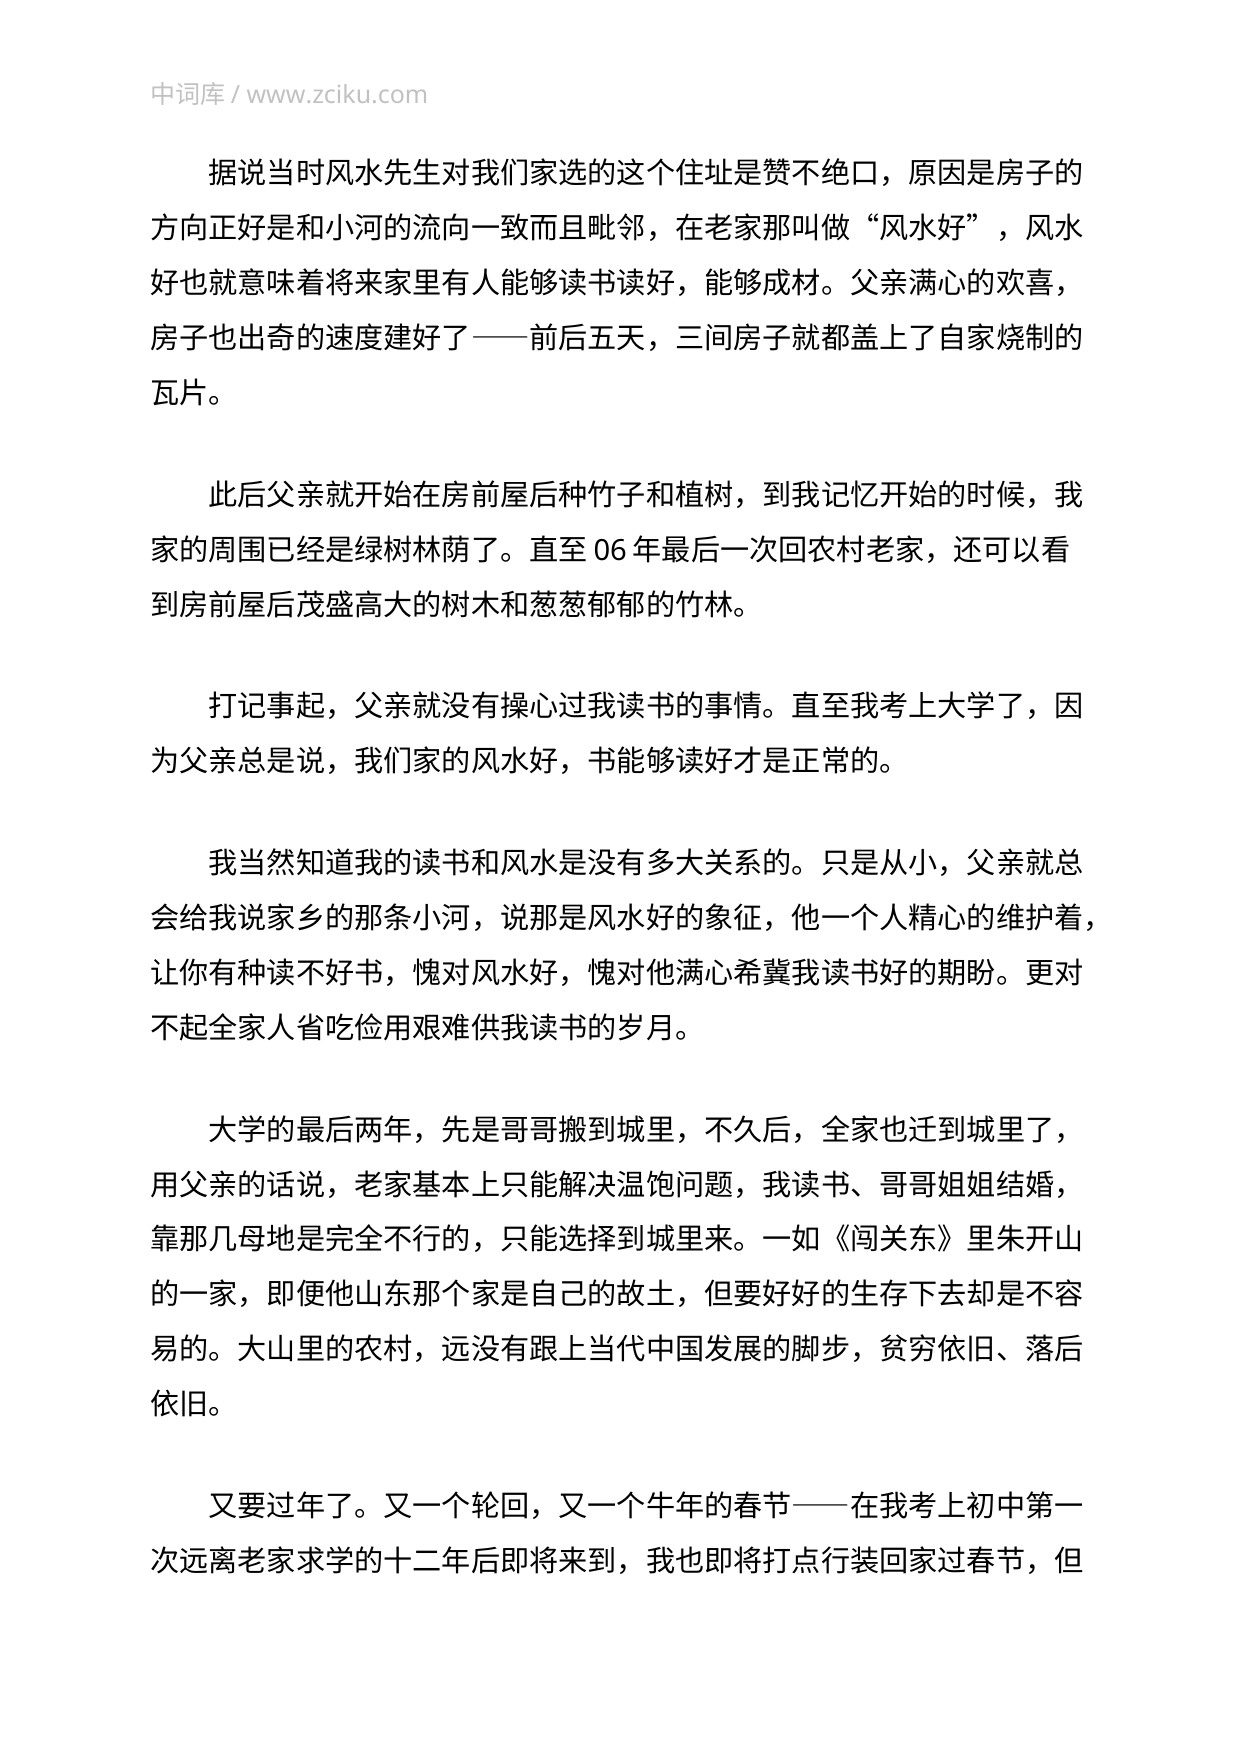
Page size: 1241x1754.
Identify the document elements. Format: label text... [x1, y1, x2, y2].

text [150, 1482, 1090, 1579]
text 据说当时风水先生对我们家选的这个住址是赞不绝口，原因是房子的方向正好是和小河的流向一致而且毗邻，在老家那叫做“风水好”，风水好也就意味着将来家里有人能够读书读好，能够成材。父亲满心的欢喜，房子也出奇的速度建好了——前后五天，三间房子就都盖上了自家烧制的瓦片。 [150, 150, 1090, 412]
text 打记事起，父亲就没有操心过我读书的事情。直至我考上大学了，因为父亲总是说，我们家的风水好，书能够读好才是正常的。 [150, 683, 1090, 780]
text 大学的最后两年，先是哥哥搬到城里，不久后，全家也迁到城里了，用父亲的话说，老家基本上只能解决温饱问题，我读书、哥哥姐姐结婚，靠那几母地是完全不行的，只能选择到城里来。一如《闯关东》里朱开山的一家，即便他山东那个家是自己的故土，但要好好的生存下去却是不容易的。大山里的农村，远没有跟上当代中国发展的脚步，贫穷依旧、落后依旧。 [150, 1106, 1090, 1423]
text 此后父亲就开始在房前屋后种竹子和植树，到我记忆开始的时候，我家的周围已经是绿树林荫了。直至06年最后一次回农村老家，还可以看到房前屋后茂盛高大的树木和葱葱郁郁的竹林。 [150, 471, 1090, 623]
text 我当然知道我的读书和风水是没有多大关系的。只是从小，父亲就总会给我说家乡的那条小河，说那是风水好的象征，他一个人精心的维护着，让你有种读不好书，愧对风水好，愧对他满心希冀我读书好的期盼。更对不起全家人省吃俭用艰难供我读书的岁月。 [150, 840, 1090, 1047]
